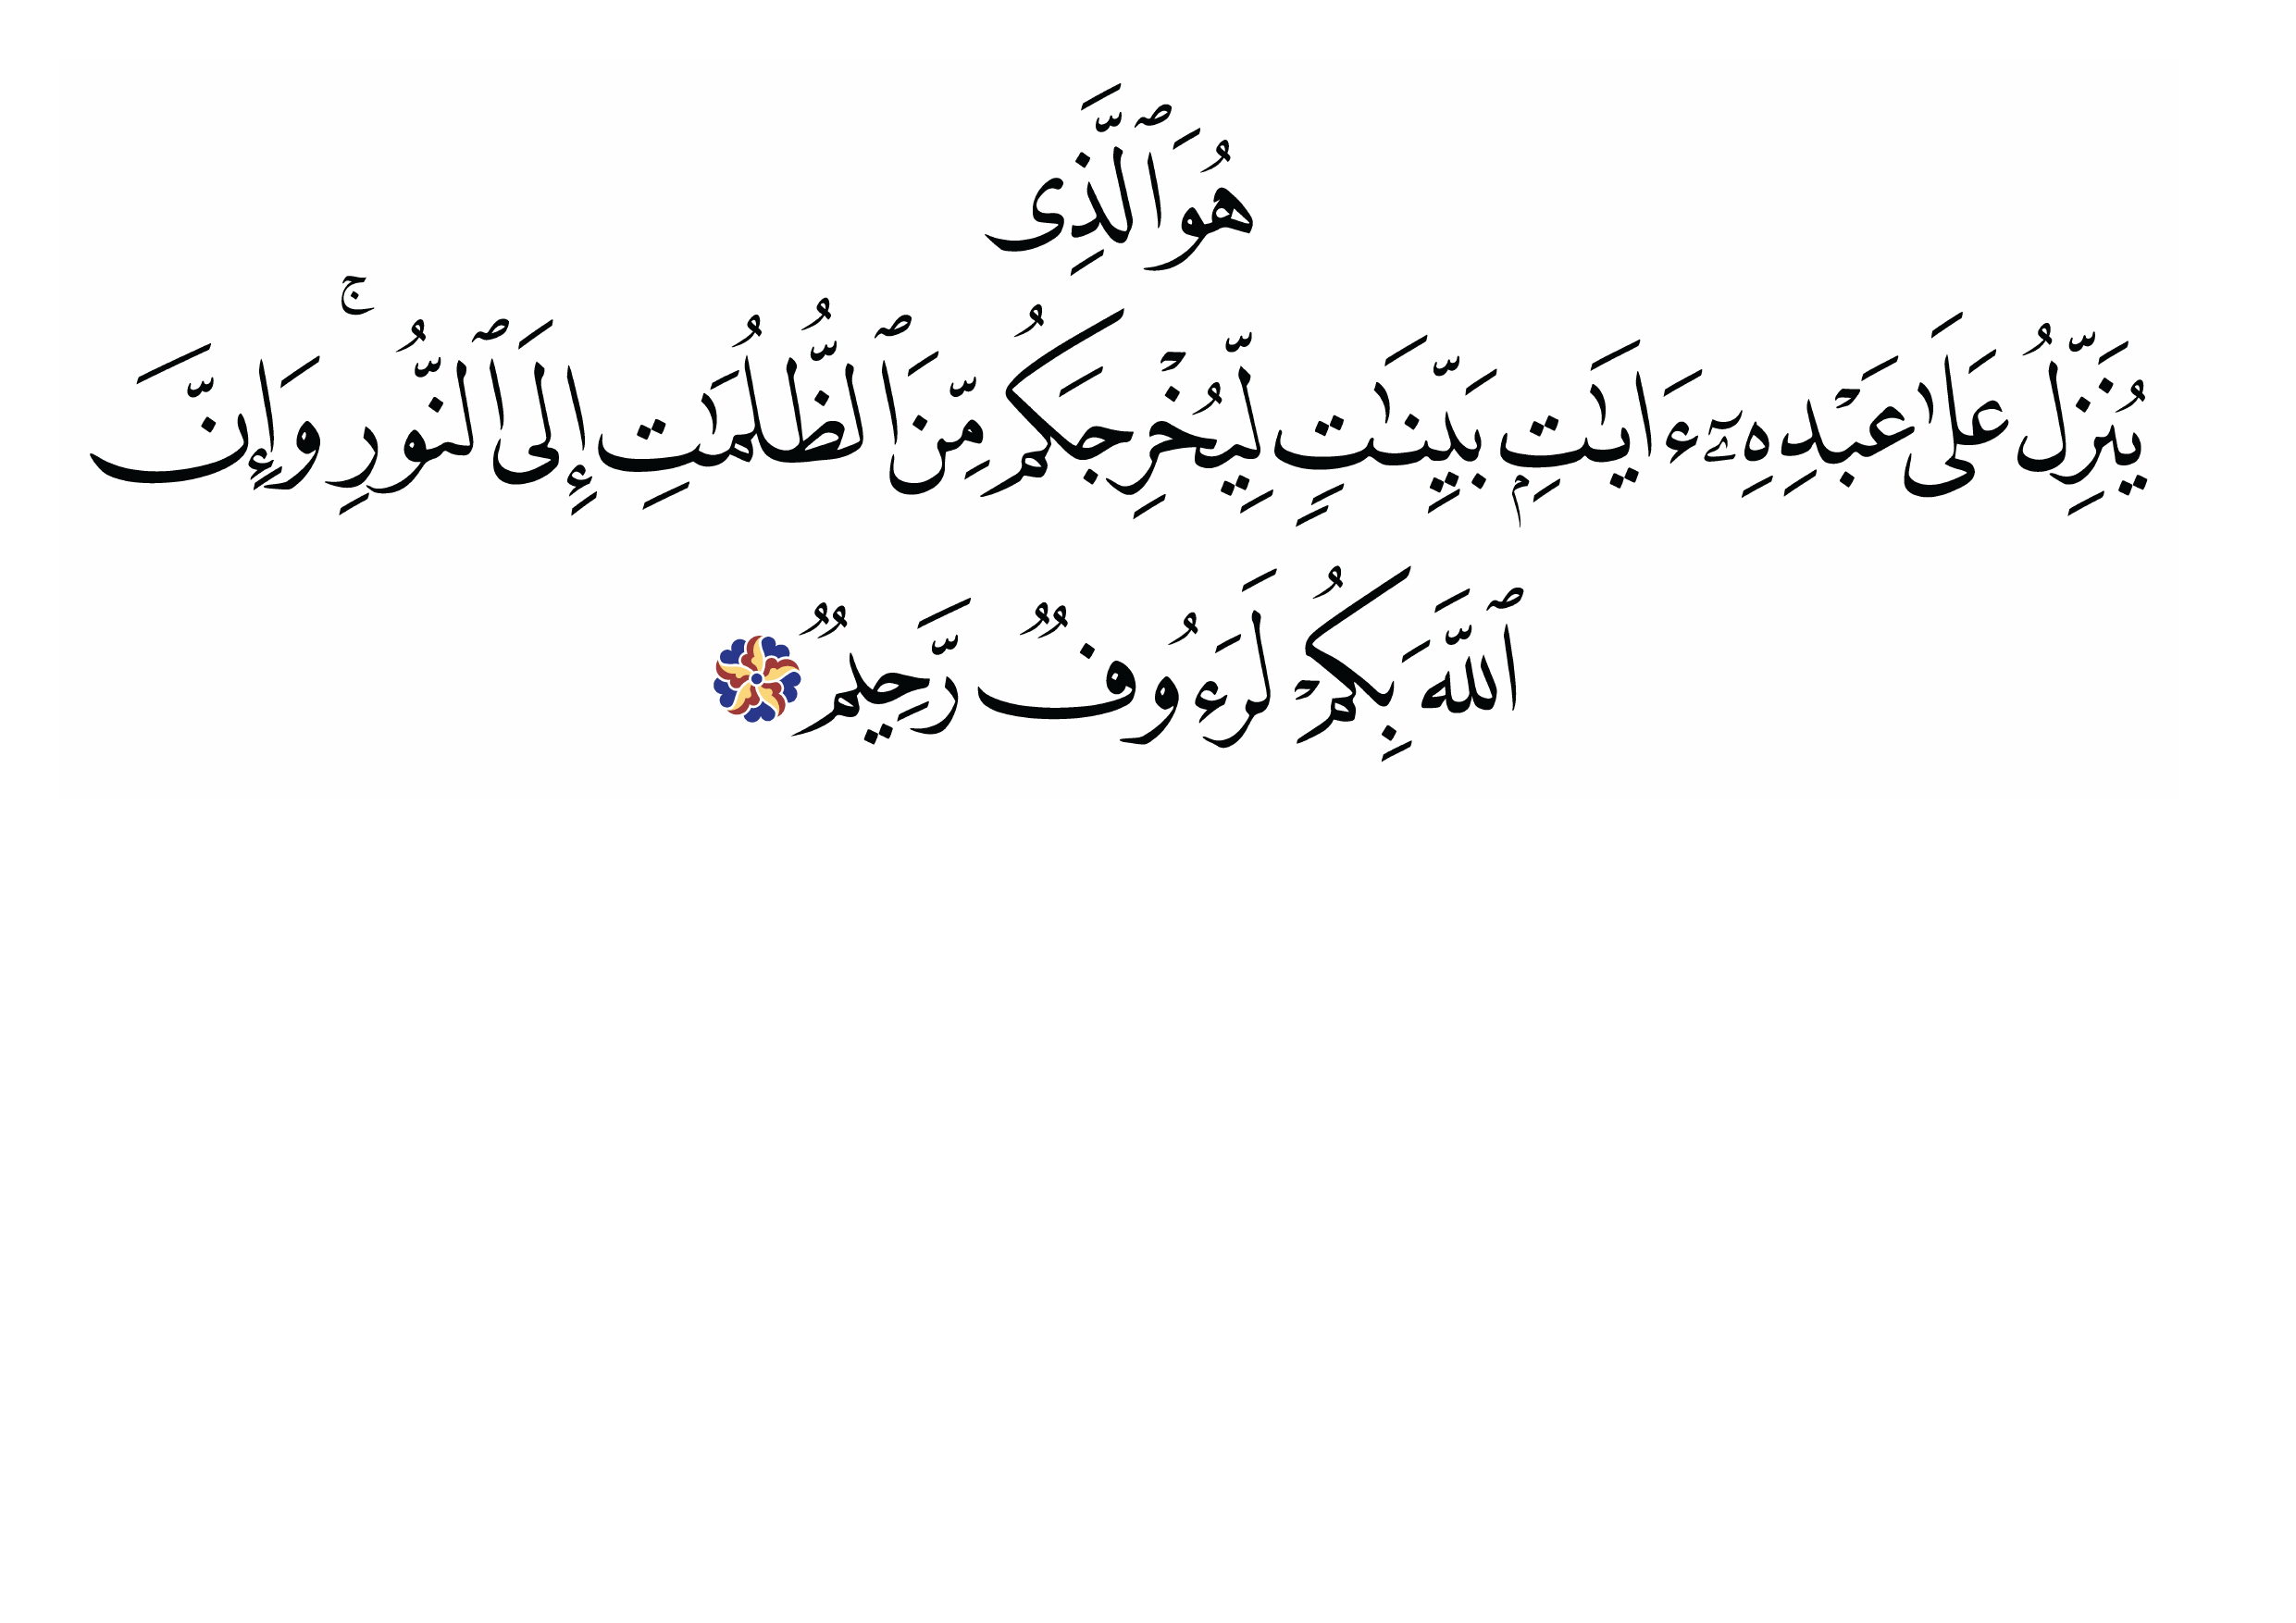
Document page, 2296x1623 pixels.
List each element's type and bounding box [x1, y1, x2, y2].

picture [57, 57, 2179, 800]
